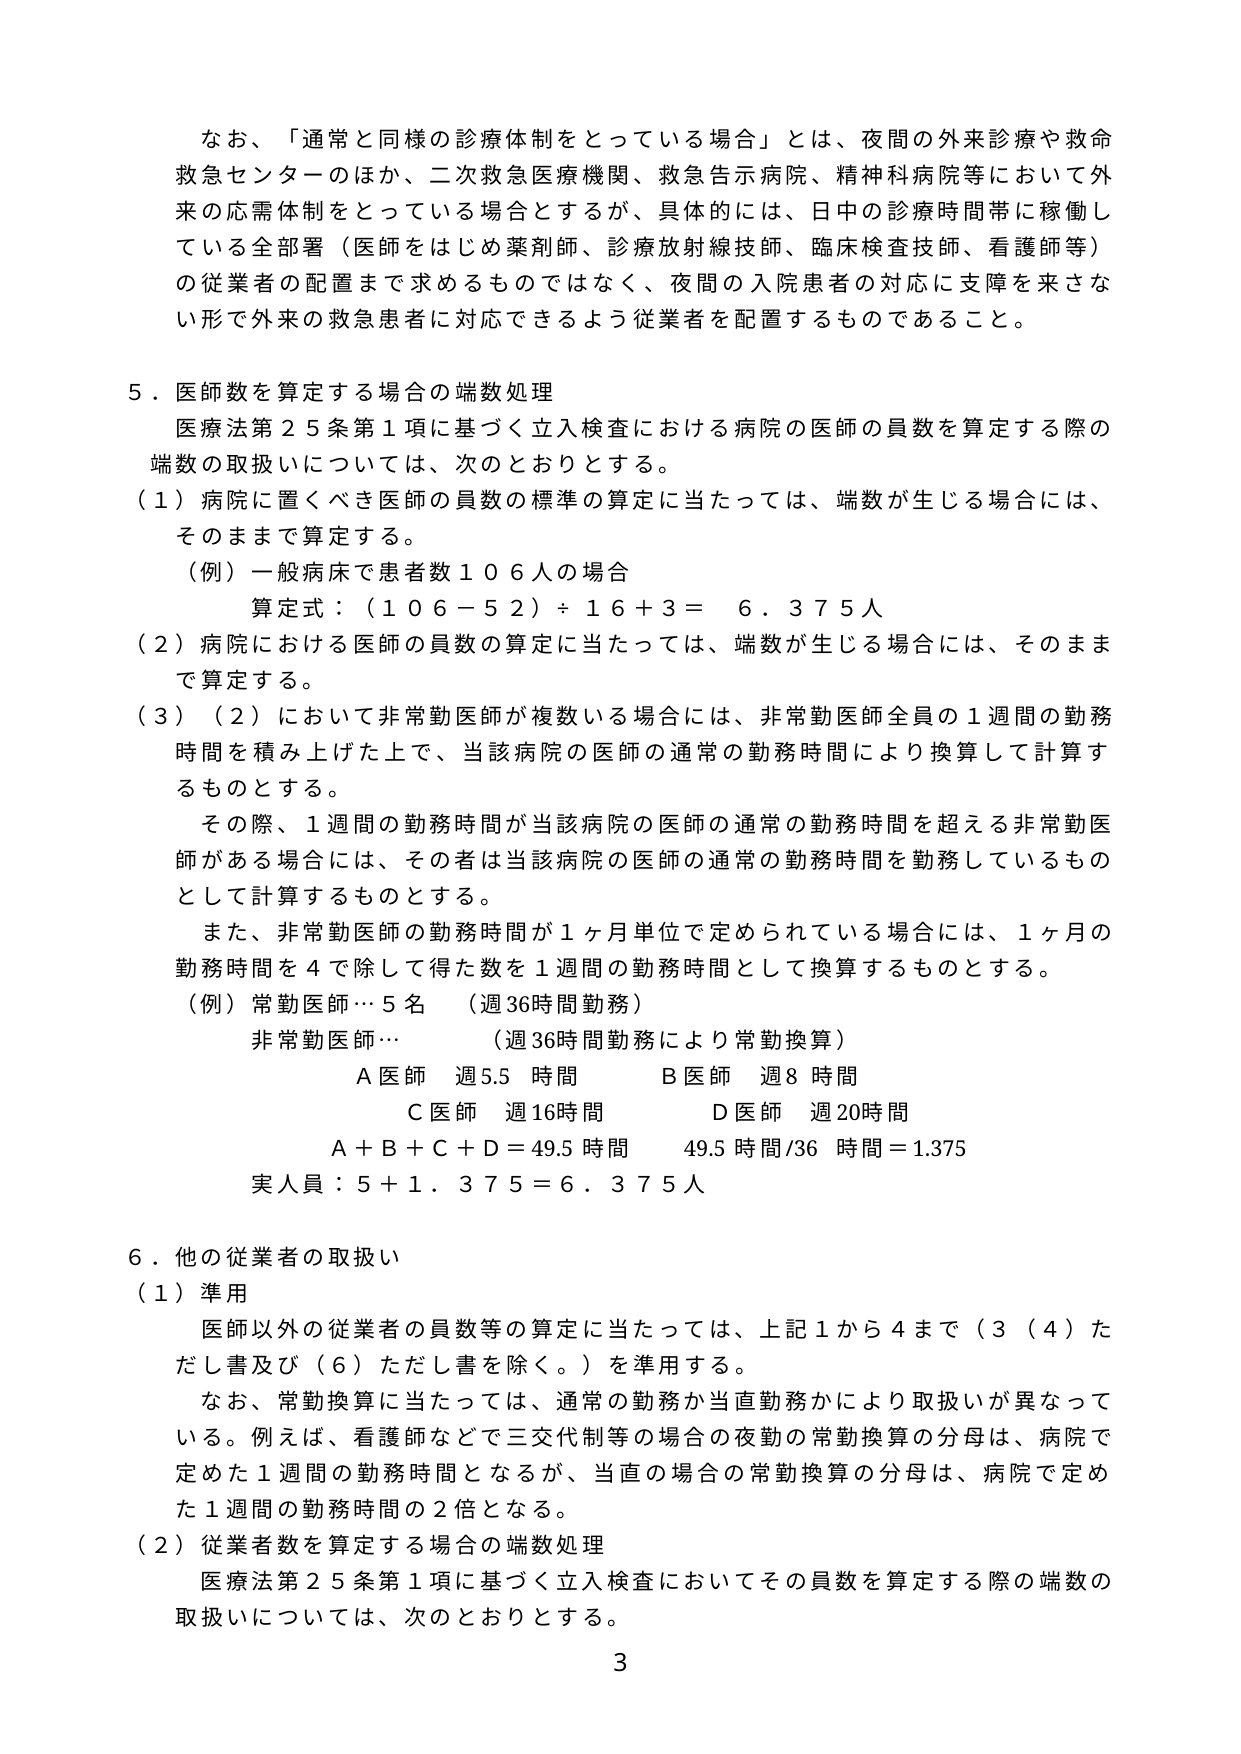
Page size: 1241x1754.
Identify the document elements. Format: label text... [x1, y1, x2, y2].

text 実人員：５＋１．３７５＝６．３７５人 [124, 1165, 1116, 1201]
text なお、「通常と同様の診療体制をとっている場合」とは、夜間の外来診療や救命救急センターのほか、二次救急医療機関、救急告示病院、精神科病院等において外来の応需体制をとっている場合とするが、具体的には、日中の診療時間帯に稼働している全部署（医師をはじめ薬剤師、診療放射線技師、臨床検査技師、看護師等）の従業者の配置まで求めるものではなく、夜間の入院患者の対応に支障を来さない形で外来の救急患者に対応できるよう従業者を配置するものであること。 [124, 120, 1116, 336]
text Ｃ医師 週16時間 Ｄ医師 週20時間 [124, 1093, 1116, 1129]
text ６．他の従業者の取扱い [124, 1237, 1116, 1273]
text 算定式：（１０６－５２）÷１６＋３＝ ６．３７５人 [124, 589, 1116, 625]
text （３）（２）において非常勤医師が複数いる場合には、非常勤医師全員の１週間の勤務時間を積み上げた上で、当該病院の医師の通常の勤務時間により換算して計算するものとする。 [124, 697, 1116, 805]
text （２）病院における医師の員数の算定に当たっては、端数が生じる場合には、そのままで算定する。 [124, 625, 1116, 697]
text 非常勤医師… （週36時間勤務により常勤換算） [124, 1021, 1116, 1057]
text Ａ医師 週5.5時間 Ｂ医師 週8時間 [124, 1057, 1116, 1093]
text 医療法第２５条第１項に基づく立入検査における病院の医師の員数を算定する際の端数の取扱いについては、次のとおりとする。 [124, 408, 1116, 481]
text 医師以外の従業者の員数等の算定に当たっては、上記１から４まで（３（４）ただし書及び（６）ただし書を除く。）を準用する。 [124, 1309, 1116, 1382]
text （２）従業者数を算定する場合の端数処理 [124, 1526, 1116, 1562]
text （例）一般病床で患者数１０６人の場合 [124, 553, 1116, 589]
text また、非常勤医師の勤務時間が１ヶ月単位で定められている場合には、１ヶ月の勤務時間を４で除して得た数を１週間の勤務時間として換算するものとする。 [124, 913, 1116, 985]
text （例）常勤医師…５名 （週36時間勤務） [124, 985, 1116, 1021]
text （１）病院に置くべき医師の員数の標準の算定に当たっては、端数が生じる場合には、そのままで算定する。 [124, 481, 1116, 553]
text なお、常勤換算に当たっては、通常の勤務か当直勤務かにより取扱いが異なっている。例えば、看護師などで三交代制等の場合の夜勤の常勤換算の分母は、病院で定めた１週間の勤務時間となるが、当直の場合の常勤換算の分母は、病院で定めた１週間の勤務時間の２倍となる。 [124, 1382, 1116, 1526]
text ５．医師数を算定する場合の端数処理 [124, 372, 1116, 408]
text その際、１週間の勤務時間が当該病院の医師の通常の勤務時間を超える非常勤医師がある場合には、その者は当該病院の医師の通常の勤務時間を勤務しているものとして計算するものとする。 [124, 805, 1116, 913]
text Ａ＋Ｂ＋Ｃ＋Ｄ＝49.5時間 49.5時間/36時間＝1.375 [124, 1129, 1116, 1165]
text （１）準用 [124, 1273, 1116, 1309]
text 医療法第２５条第１項に基づく立入検査においてその員数を算定する際の端数の取扱いについては、次のとおりとする。 [124, 1562, 1116, 1634]
